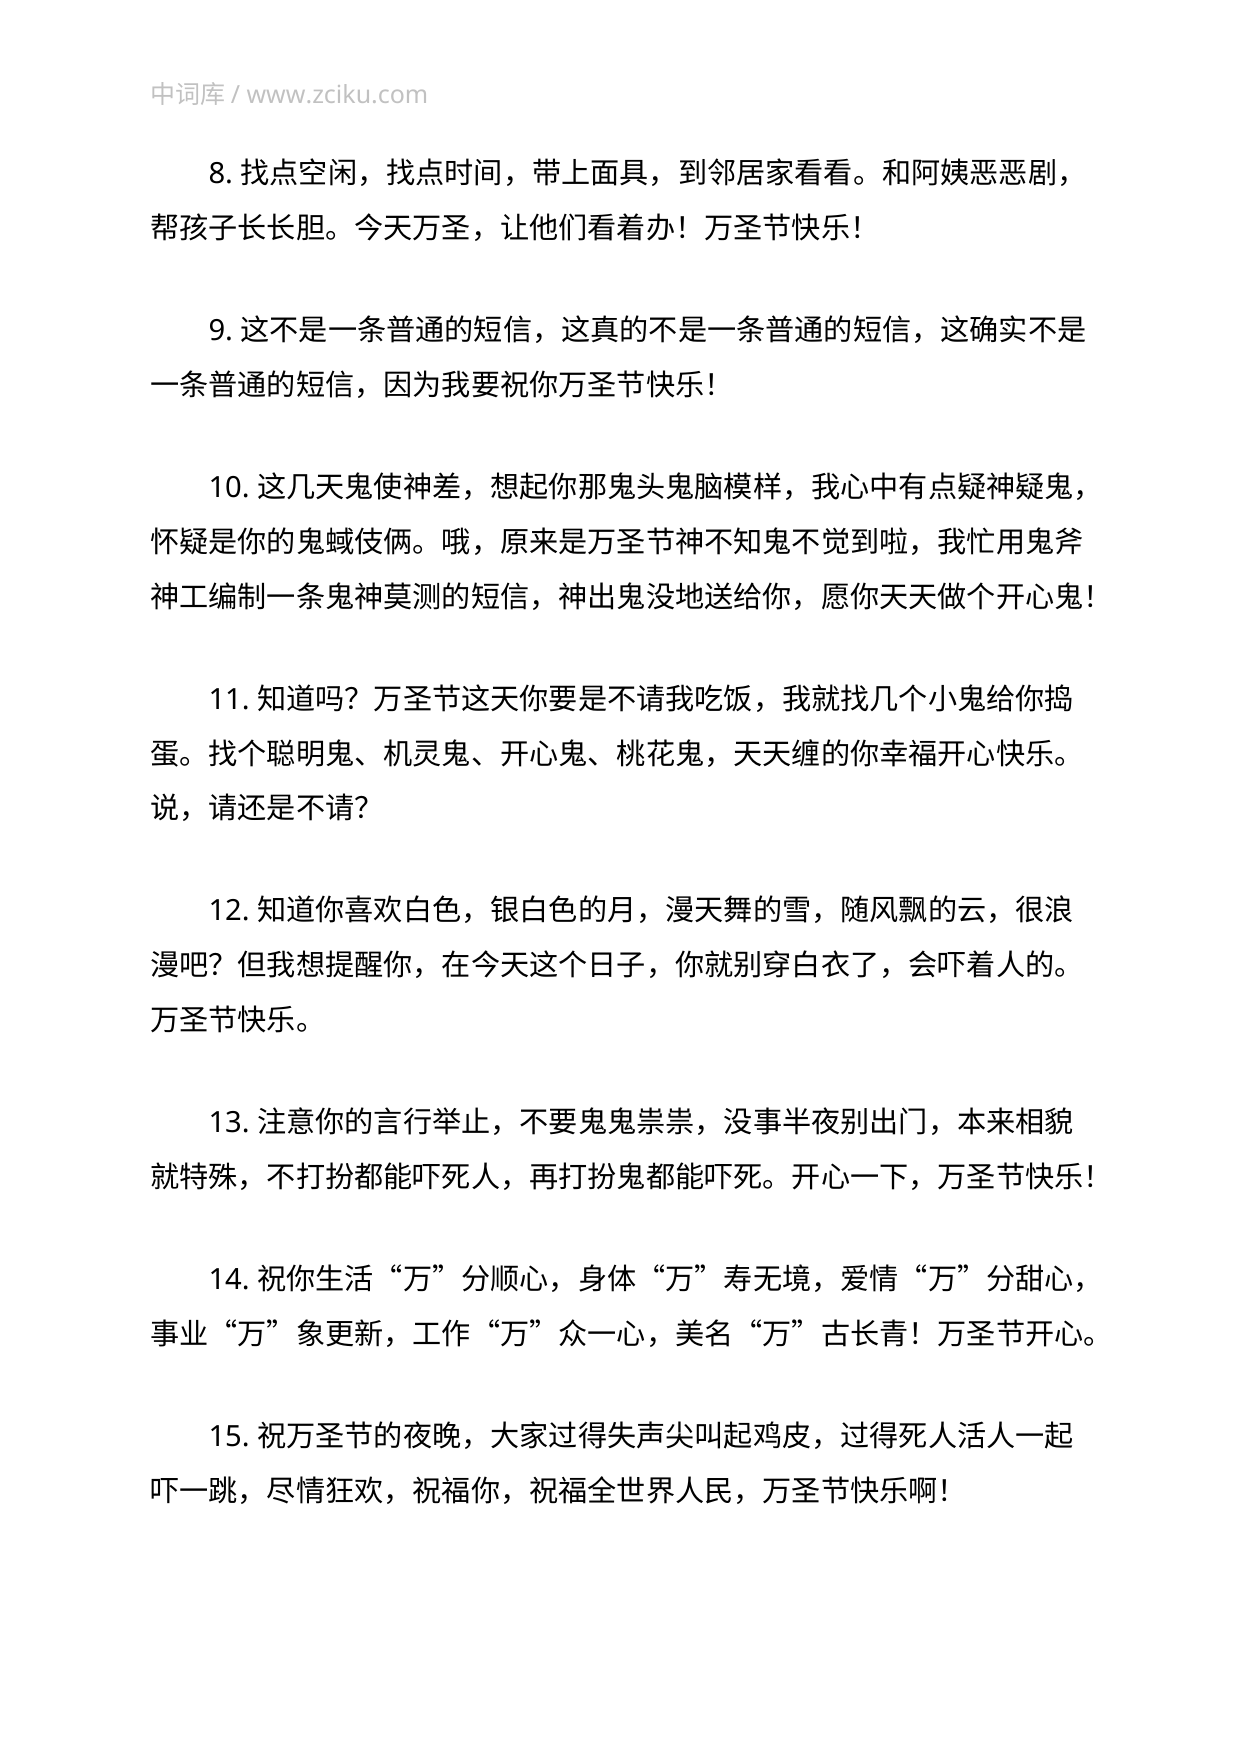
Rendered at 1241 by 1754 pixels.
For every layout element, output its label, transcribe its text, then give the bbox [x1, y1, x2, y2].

text 15. 祝万圣节的夜晚，大家过得失声尖叫起鸡皮，过得死人活人一起吓一跳，尽情狂欢，祝福你，祝福全世界人民，万圣节快乐啊！ [150, 1412, 1090, 1509]
text 10. 这几天鬼使神差，想起你那鬼头鬼脑模样，我心中有点疑神疑鬼，怀疑是你的鬼蜮伎俩。哦，原来是万圣节神不知鬼不觉到啦，我忙用鬼斧神工编制一条鬼神莫测的短信，神出鬼没地送给你，愿你天天做个开心鬼！ [150, 463, 1090, 616]
text 11. 知道吗？万圣节这天你要是不请我吃饭，我就找几个小鬼给你捣蛋。找个聪明鬼、机灵鬼、开心鬼、桃花鬼，天天缠的你幸福开心快乐。说，请还是不请？ [150, 675, 1090, 827]
text 14. 祝你生活“万”分顺心，身体“万”寿无境，爱情“万”分甜心，事业“万”象更新，工作“万”众一心，美名“万”古长青！万圣节开心。 [150, 1255, 1090, 1353]
text 9. 这不是一条普通的短信，这真的不是一条普通的短信，这确实不是一条普通的短信，因为我要祝你万圣节快乐！ [150, 307, 1090, 404]
text 8. 找点空闲，找点时间，带上面具，到邻居家看看。和阿姨恶恶剧，帮孩子长长胆。今天万圣，让他们看着办！万圣节快乐！ [150, 150, 1090, 247]
text 12. 知道你喜欢白色，银白色的月，漫天舞的雪，随风飘的云，很浪漫吧？但我想提醒你，在今天这个日子，你就别穿白衣了，会吓着人的。万圣节快乐。 [150, 887, 1090, 1039]
text 13. 注意你的言行举止，不要鬼鬼祟祟，没事半夜别出门，本来相貌就特殊，不打扮都能吓死人，再打扮鬼都能吓死。开心一下，万圣节快乐！ [150, 1098, 1090, 1196]
